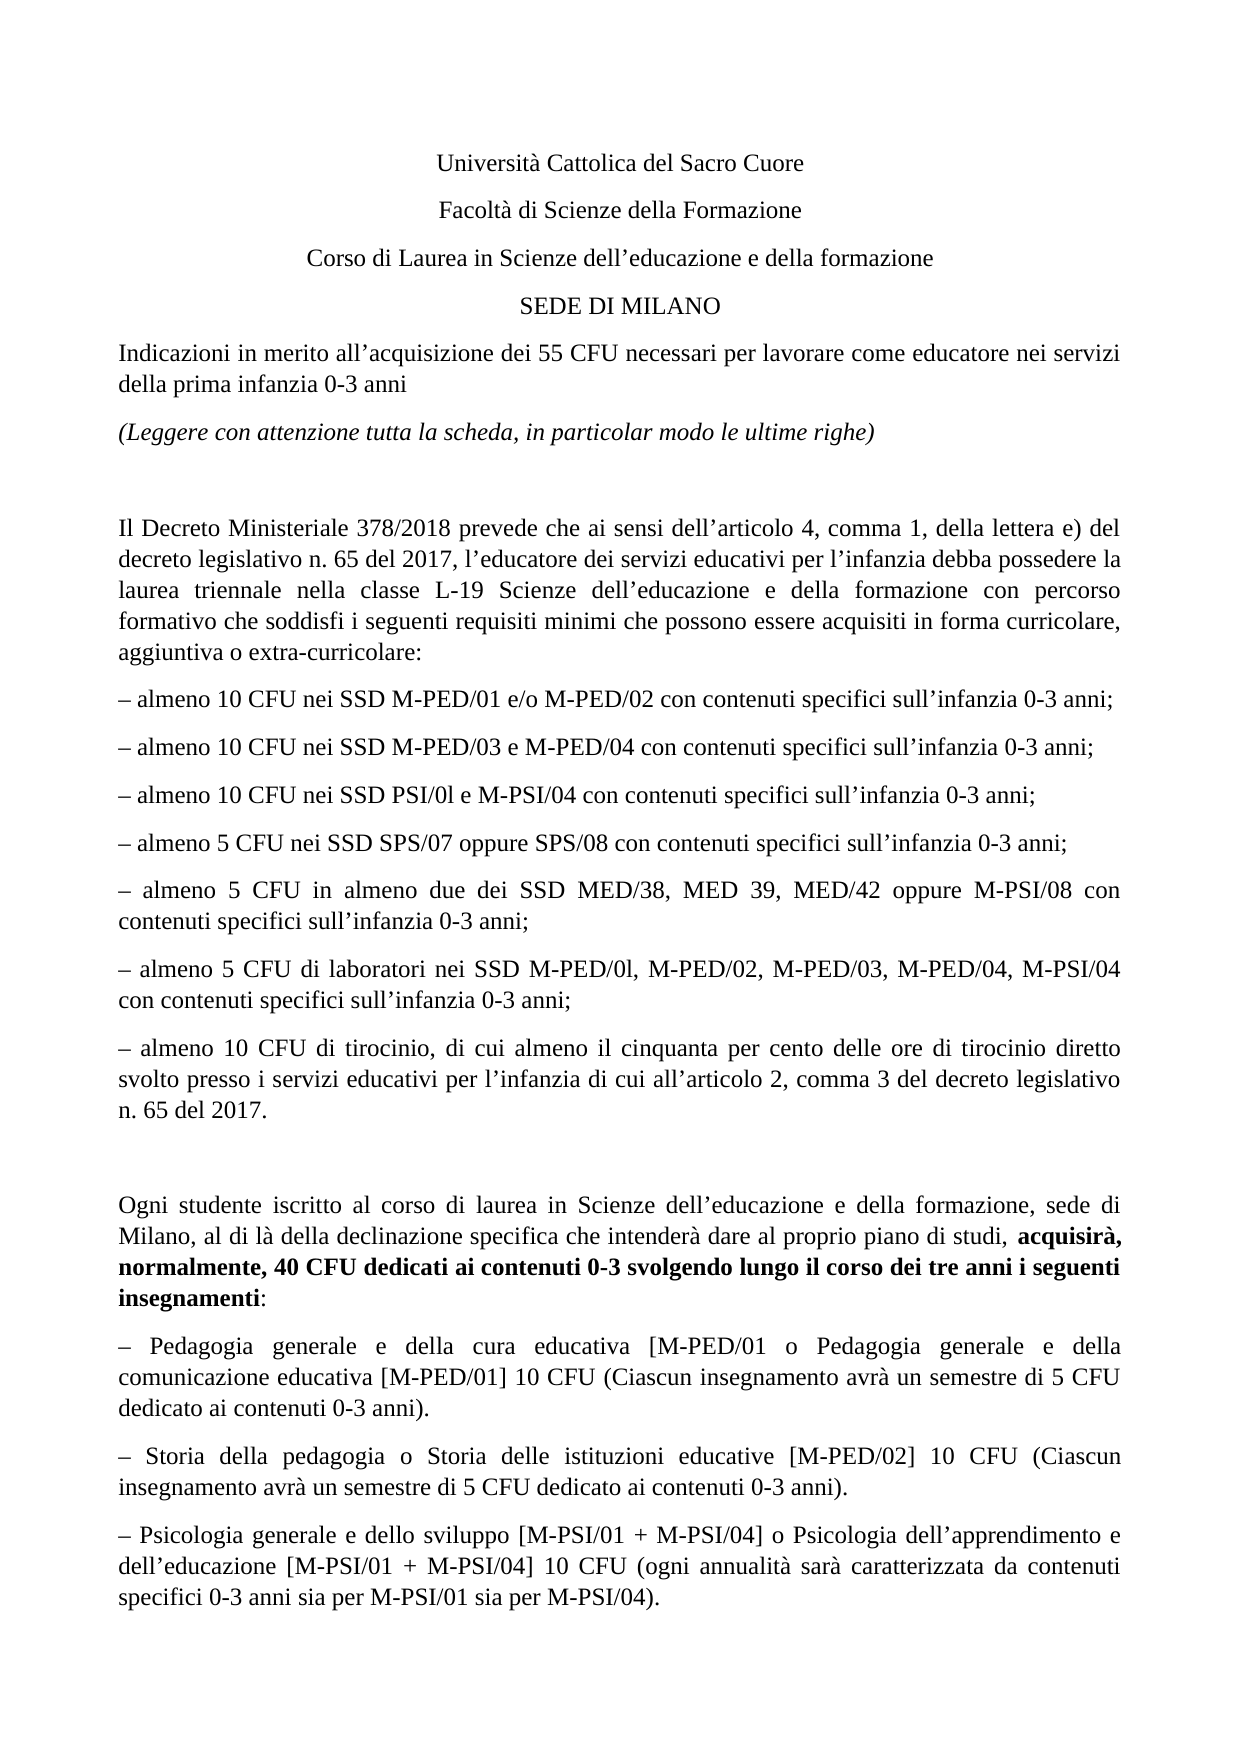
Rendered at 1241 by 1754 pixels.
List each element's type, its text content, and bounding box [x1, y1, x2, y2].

text Facoltà di Scienze della Formazione [118, 195, 1122, 224]
text – almeno 10 CFU nei SSD M-PED/01 e/o M-PED/02 con contenuti specifici sull’infanzia 0-3 anni; [118, 684, 1122, 713]
text – Storia della pedagogia o Storia delle istituzioni educative [M-PED/02] 10 CFU (Ciascun insegnamento avrà un semestre di 5 CFU dedicato ai contenuti 0-3 anni). [118, 1441, 1122, 1501]
text – almeno 5 CFU nei SSD SPS/07 oppure SPS/08 con contenuti specifici sull’infanzia 0-3 anni; [118, 828, 1122, 856]
text Corso di Laurea in Scienze dell’educazione e della formazione [118, 243, 1122, 272]
text – almeno 10 CFU di tirocinio, di cui almeno il cinquanta per cento delle ore di tirocinio diretto svolto presso i servizi educativi per l’infanzia di cui all’articolo 2, comma 3 del decreto legislativo n. 65 del 2017. [118, 1033, 1122, 1124]
text – Psicologia generale e dello sviluppo [M-PSI/01 + M-PSI/04] o Psicologia dell’apprendimento e dell’educazione [M-PSI/01 + M-PSI/04] 10 CFU (ogni annualità sarà caratterizzata da contenuti specifici 0-3 anni sia per M-PSI/01 sia per M-PSI/04). [118, 1520, 1122, 1611]
text Università Cattolica del Sacro Cuore [118, 148, 1122, 176]
text – Pedagogia generale e della cura educativa [M-PED/01 o Pedagogia generale e della comunicazione educativa [M-PED/01] 10 CFU (Ciascun insegnamento avrà un semestre di 5 CFU dedicato ai contenuti 0-3 anni). [118, 1331, 1122, 1422]
text – almeno 10 CFU nei SSD PSI/0l e M-PSI/04 con contenuti specifici sull’infanzia 0-3 anni; [118, 780, 1122, 809]
text Il Decreto Ministeriale 378/2018 prevede che ai sensi dell’articolo 4, comma 1, della lettera e) del decreto legislativo n. 65 del 2017, l’educatore dei servizi educativi per l’infanzia debba possedere la laurea triennale nella classe L-19 Scienze dell’educazione e della formazione con percorso formativo che soddisfi i seguenti requisiti minimi che possono essere acquisiti in forma curricolare, aggiuntiva o extra-curricolare: [118, 513, 1122, 666]
text SEDE DI MILANO [118, 291, 1122, 319]
text – almeno 5 CFU di laboratori nei SSD M-PED/0l, M-PED/02, M-PED/03, M-PED/04, M-PSI/04 con contenuti specifici sull’infanzia 0-3 anni; [118, 954, 1122, 1014]
text Ogni studente iscritto al corso di laurea in Scienze dell’educazione e della formazione, sede di Milano, al di là della declinazione specifica che intenderà dare al proprio piano di studi, acquisirà, normalmente, 40 CFU dedicati ai contenuti 0-3 svolgendo lungo il corso dei tre anni i seguenti insegnamenti: [118, 1190, 1122, 1312]
text (Leggere con attenzione tutta la scheda, in particolar modo le ultime righe) [118, 417, 1122, 446]
text – almeno 10 CFU nei SSD M-PED/03 e M-PED/04 con contenuti specifici sull’infanzia 0-3 anni; [118, 732, 1122, 761]
text Indicazioni in merito all’acquisizione dei 55 CFU necessari per lavorare come educatore nei servizi della prima infanzia 0-3 anni [118, 338, 1122, 398]
text – almeno 5 CFU in almeno due dei SSD MED/38, MED 39, MED/42 oppure M-PSI/08 con contenuti specifici sull’infanzia 0-3 anni; [118, 875, 1122, 935]
